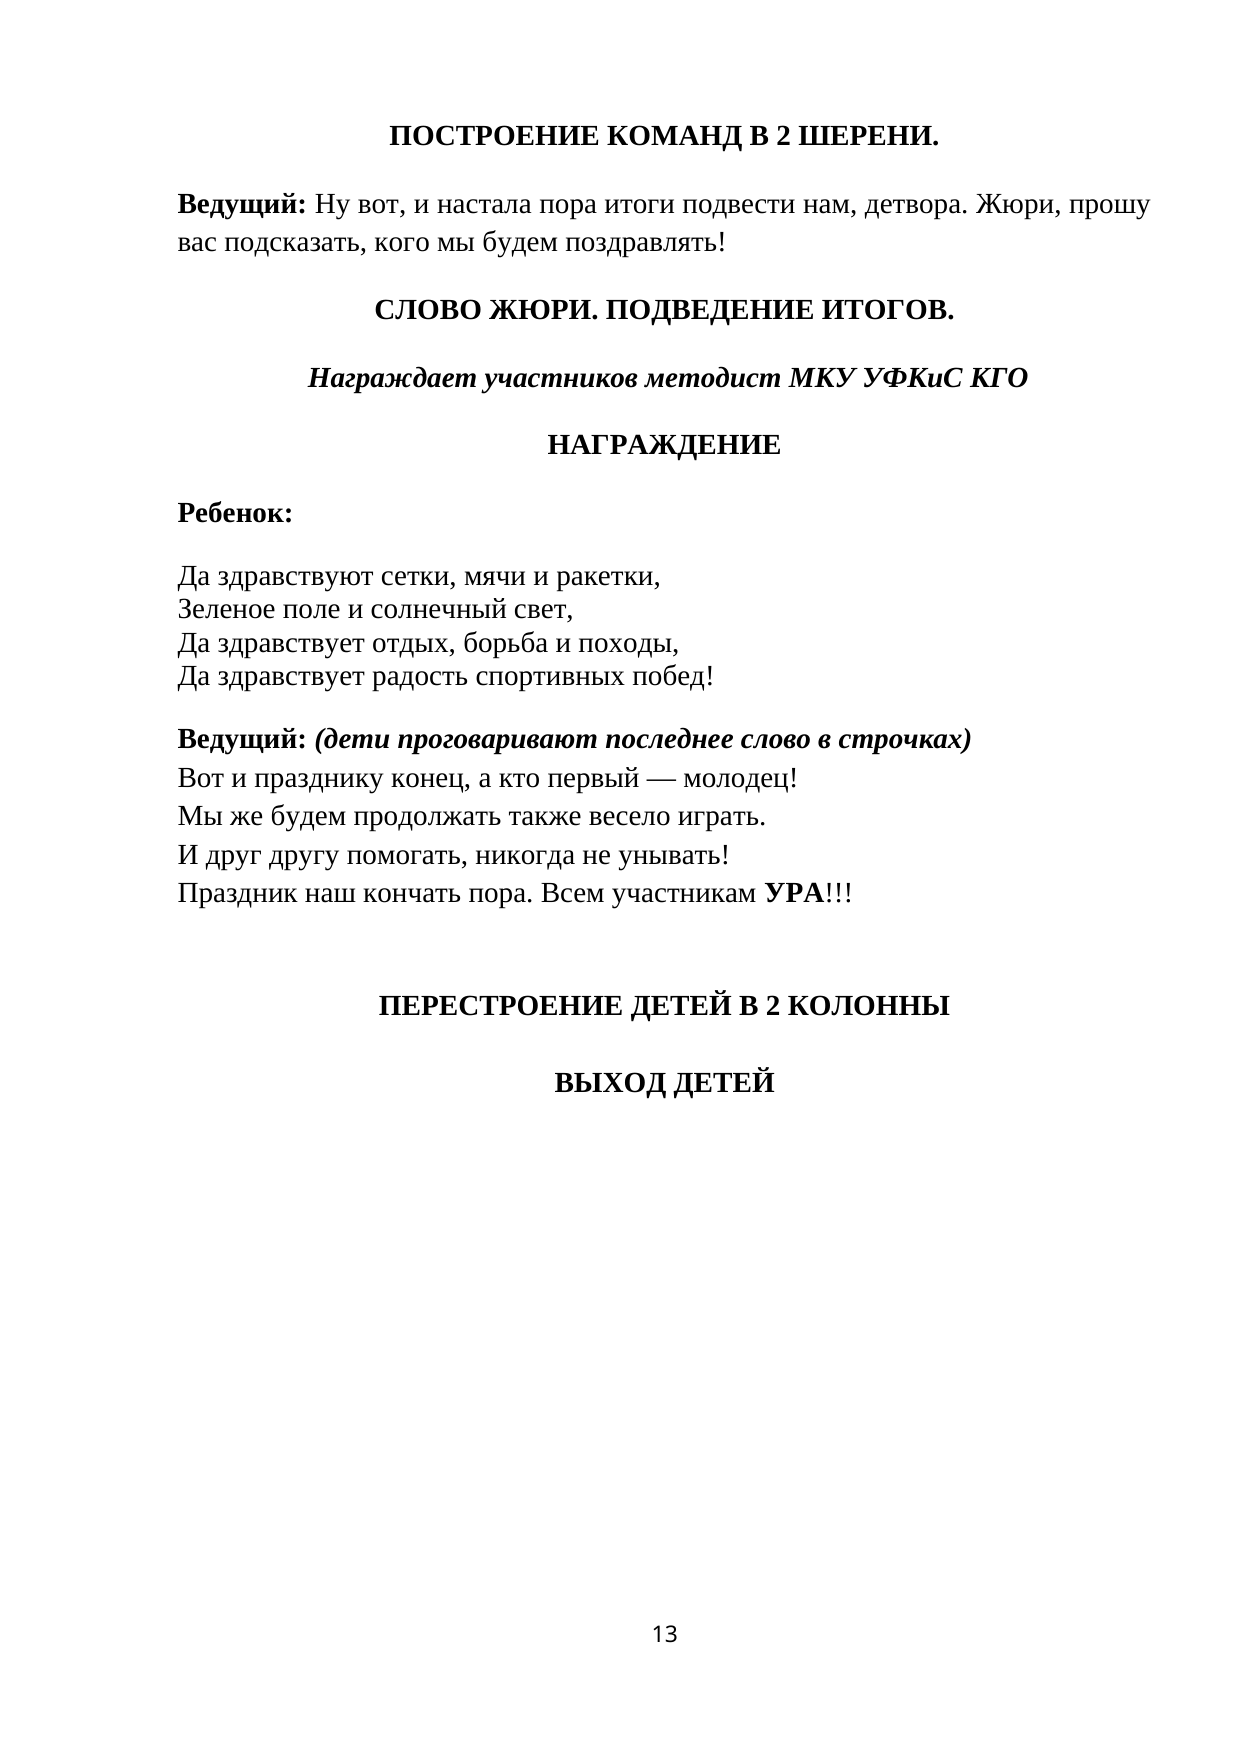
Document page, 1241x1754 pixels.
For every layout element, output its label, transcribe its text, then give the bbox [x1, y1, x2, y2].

text Мы же будем продолжать также весело играть. [177, 798, 1152, 832]
text Ведущий: Ну вот, и настала пора итоги подвести нам, детвора. Жюри, прошу вас подсказать, кого мы будем поздравлять! [177, 186, 1152, 258]
text ВЫХОД ДЕТЕЙ [177, 1066, 1152, 1099]
text Праздник наш кончать пора. Всем участникам УРА!!! [177, 875, 1152, 909]
text ПЕРЕСТРОЕНИЕ ДЕТЕЙ В 2 КОЛОННЫ [177, 988, 1152, 1022]
text Ребенок: [177, 495, 1152, 529]
text СЛОВО ЖЮРИ. ПОДВЕДЕНИЕ ИТОГОВ. [177, 292, 1152, 326]
text Награждает участников методист МКУ УФКиС КГО [177, 360, 1152, 393]
text НАГРАЖДЕНИЕ [177, 427, 1152, 461]
text И друг другу помогать, никогда не унывать! [177, 837, 1152, 870]
text Да здравствуют сетки, мячи и ракетки, Зеленое поле и солнечный свет, Да здравствует отдых, борьба и походы, Да здравствует радость спортивных побед! [177, 558, 1152, 692]
text Вот и празднику конец, а кто первый — молодец! [177, 760, 1152, 793]
text ПОСТРОЕНИЕ КОМАНД В 2 ШЕРЕНИ. [177, 118, 1152, 152]
text Ведущий: (дети проговаривают последнее слово в строчках) [177, 721, 1152, 755]
